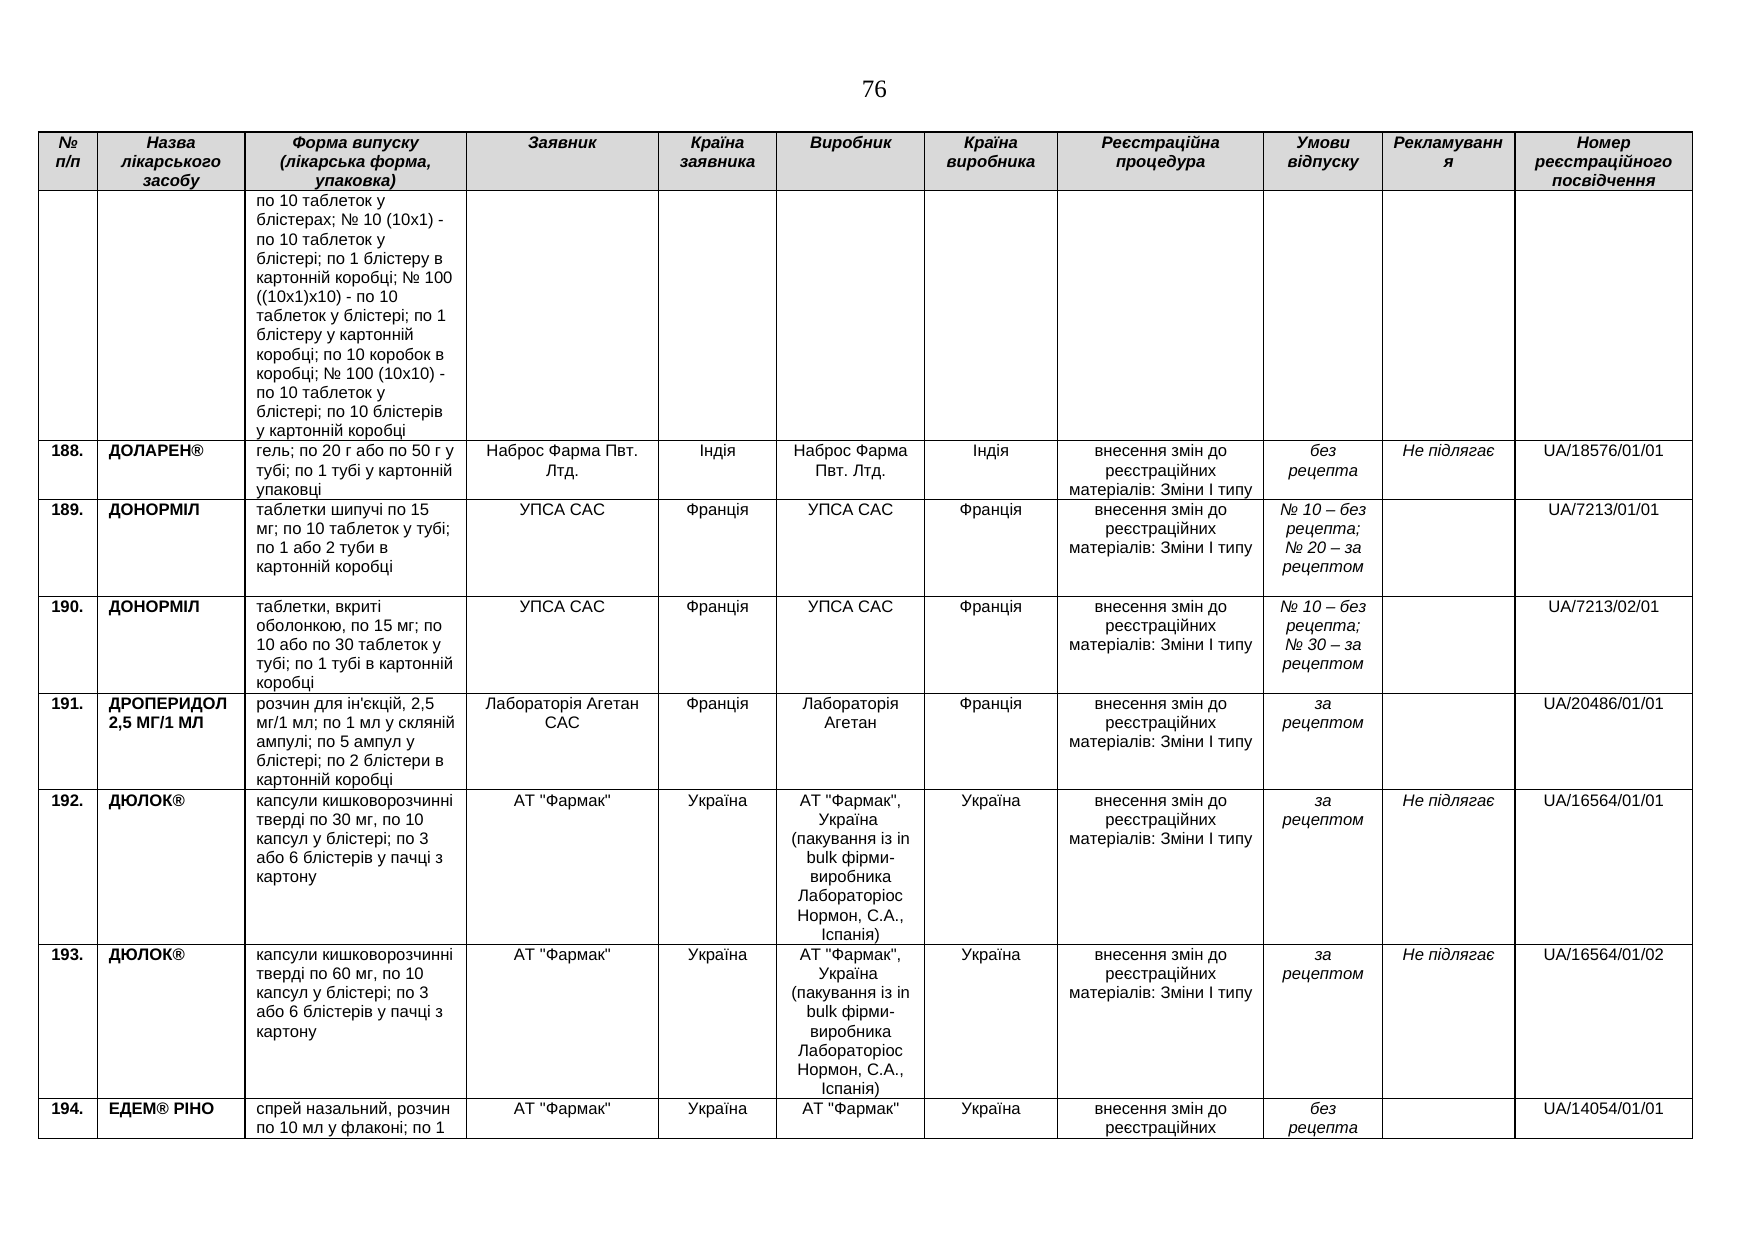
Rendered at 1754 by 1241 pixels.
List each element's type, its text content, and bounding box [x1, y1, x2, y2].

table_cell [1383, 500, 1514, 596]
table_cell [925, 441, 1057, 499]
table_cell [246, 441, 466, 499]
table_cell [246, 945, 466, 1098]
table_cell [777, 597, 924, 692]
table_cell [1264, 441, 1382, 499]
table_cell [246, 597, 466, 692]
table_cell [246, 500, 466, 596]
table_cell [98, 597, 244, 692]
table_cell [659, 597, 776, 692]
table_header Рекламування [1383, 133, 1514, 190]
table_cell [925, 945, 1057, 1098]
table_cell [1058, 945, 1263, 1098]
table_header Умови відпуску [1264, 133, 1382, 190]
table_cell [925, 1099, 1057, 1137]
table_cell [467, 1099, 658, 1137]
table_header Виробник [777, 133, 924, 190]
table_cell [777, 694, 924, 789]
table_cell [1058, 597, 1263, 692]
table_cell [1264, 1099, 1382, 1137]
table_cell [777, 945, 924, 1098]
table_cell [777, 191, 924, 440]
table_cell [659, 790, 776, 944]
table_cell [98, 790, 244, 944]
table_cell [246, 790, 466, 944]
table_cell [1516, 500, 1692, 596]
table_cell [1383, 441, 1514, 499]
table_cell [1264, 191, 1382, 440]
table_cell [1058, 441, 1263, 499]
table_header Форма випуску (лікарська форма, упаковка) [246, 133, 466, 190]
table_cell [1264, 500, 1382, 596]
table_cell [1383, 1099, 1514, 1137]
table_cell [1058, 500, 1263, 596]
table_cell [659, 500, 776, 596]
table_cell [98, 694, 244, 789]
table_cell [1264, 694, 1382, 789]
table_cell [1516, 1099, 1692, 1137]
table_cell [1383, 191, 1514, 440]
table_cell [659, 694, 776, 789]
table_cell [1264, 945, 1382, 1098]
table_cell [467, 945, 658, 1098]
table_header Країна виробника [925, 133, 1057, 190]
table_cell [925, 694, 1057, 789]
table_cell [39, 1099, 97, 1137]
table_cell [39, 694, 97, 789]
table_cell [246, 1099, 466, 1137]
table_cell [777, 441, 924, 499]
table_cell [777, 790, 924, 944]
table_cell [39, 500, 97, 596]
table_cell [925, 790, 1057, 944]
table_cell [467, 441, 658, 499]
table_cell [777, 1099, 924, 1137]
table_header Заявник [467, 133, 658, 190]
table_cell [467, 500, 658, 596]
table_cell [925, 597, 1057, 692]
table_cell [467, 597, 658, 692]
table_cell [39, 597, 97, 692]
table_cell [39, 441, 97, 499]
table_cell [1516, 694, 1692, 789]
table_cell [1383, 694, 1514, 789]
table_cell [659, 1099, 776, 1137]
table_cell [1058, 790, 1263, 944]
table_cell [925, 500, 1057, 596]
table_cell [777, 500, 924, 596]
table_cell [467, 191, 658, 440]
table_header Реєстраційна процедура [1058, 133, 1263, 190]
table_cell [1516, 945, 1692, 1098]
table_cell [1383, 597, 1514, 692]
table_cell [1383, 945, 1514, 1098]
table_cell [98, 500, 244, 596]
table_header Номер реєстраційного посвідчення [1516, 133, 1692, 190]
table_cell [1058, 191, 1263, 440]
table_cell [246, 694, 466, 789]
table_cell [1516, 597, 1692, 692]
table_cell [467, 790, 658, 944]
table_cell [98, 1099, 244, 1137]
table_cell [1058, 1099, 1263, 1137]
table_header № п/п [39, 133, 97, 190]
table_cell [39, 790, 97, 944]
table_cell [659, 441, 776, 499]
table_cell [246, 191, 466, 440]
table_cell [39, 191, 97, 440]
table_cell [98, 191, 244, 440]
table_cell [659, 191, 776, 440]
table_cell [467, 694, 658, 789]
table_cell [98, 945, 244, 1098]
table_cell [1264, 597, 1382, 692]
table_header Країна заявника [659, 133, 776, 190]
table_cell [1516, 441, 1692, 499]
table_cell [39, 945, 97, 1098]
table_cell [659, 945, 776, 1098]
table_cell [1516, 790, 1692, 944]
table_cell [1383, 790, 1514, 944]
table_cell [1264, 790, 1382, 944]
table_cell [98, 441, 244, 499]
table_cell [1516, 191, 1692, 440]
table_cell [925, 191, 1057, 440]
table_header Назва лікарського засобу [98, 133, 244, 190]
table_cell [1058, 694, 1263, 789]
